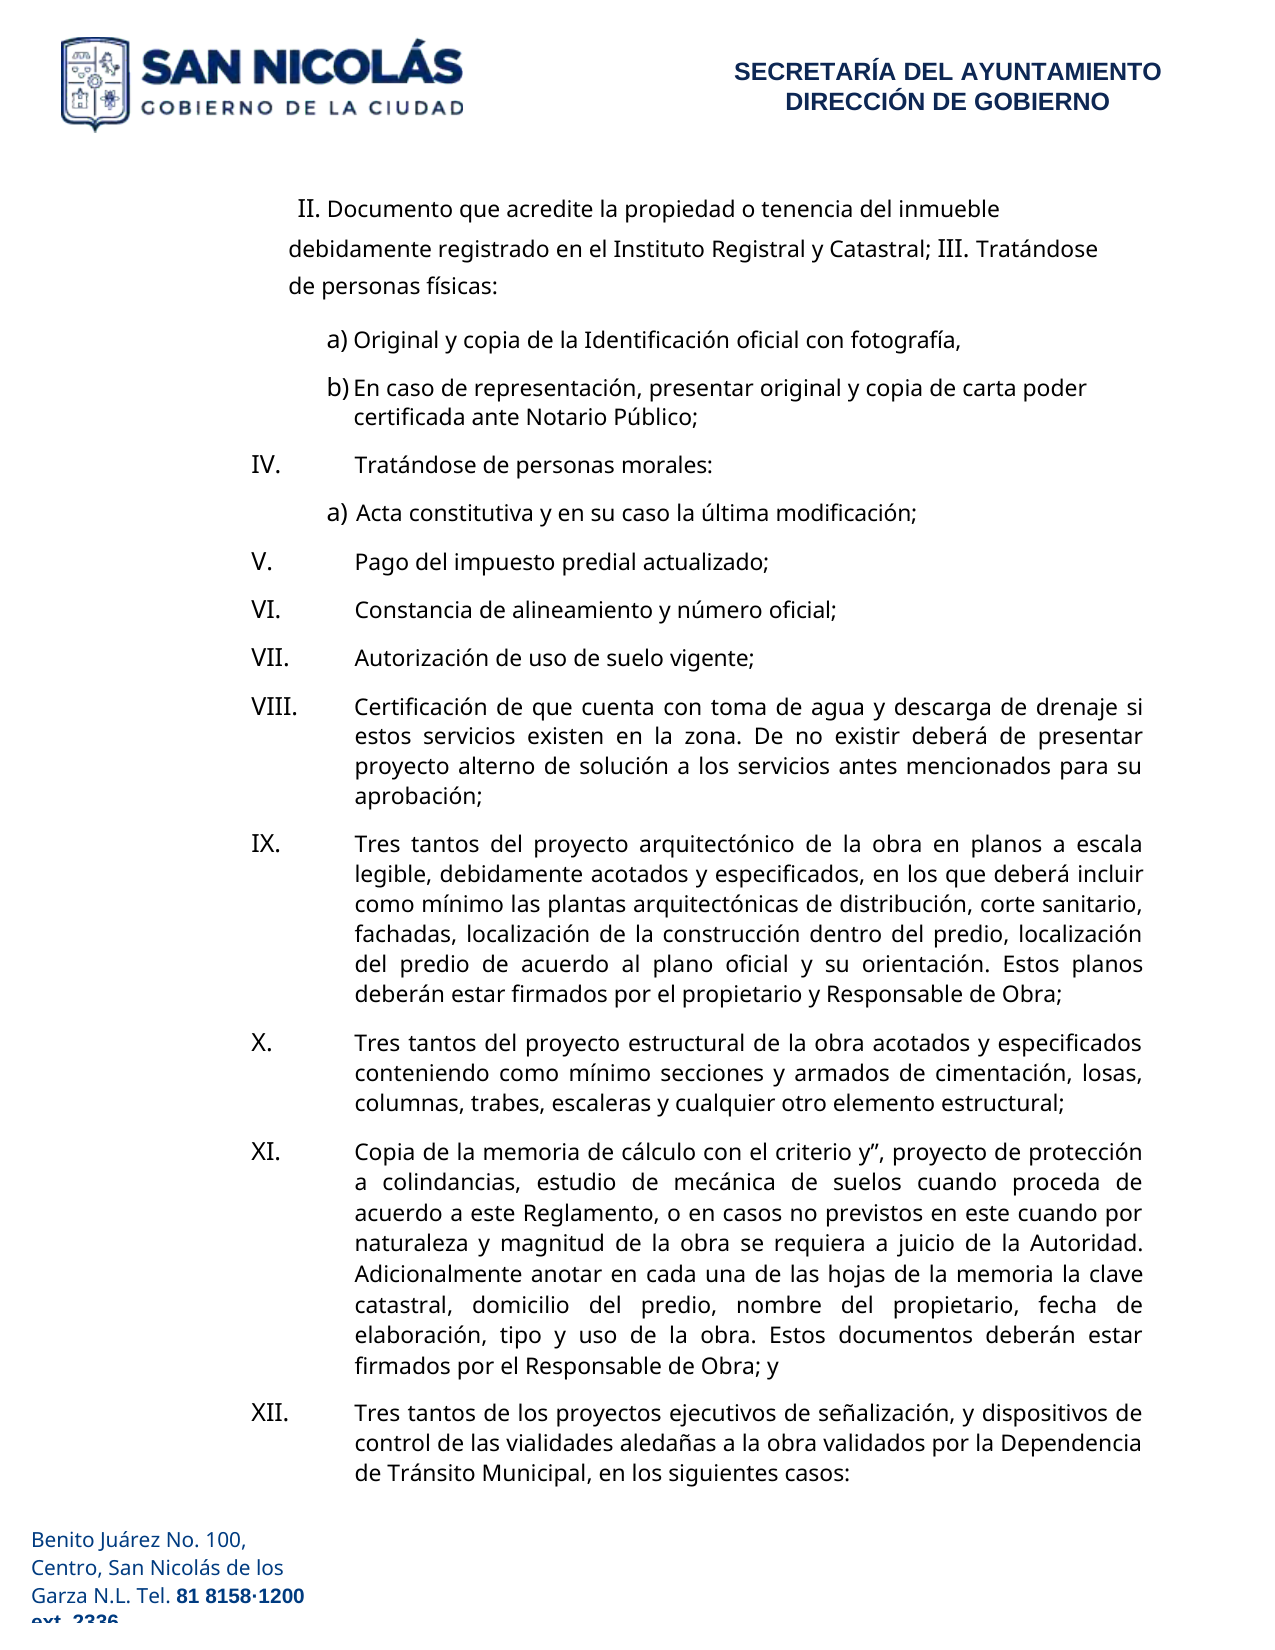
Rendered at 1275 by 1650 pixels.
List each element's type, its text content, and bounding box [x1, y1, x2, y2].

list Certificación de que cuenta con toma de agua y descarga de drenaje si estos servicios existen en la zona. De no existir deberá de presentar proyecto alterno de solución a los servicios antes mencionados para su aprobación; [251, 689, 1143, 811]
picture [61, 37, 463, 133]
list Tres tantos del proyecto arquitectónico de la obra en planos a escala legible, debidamente acotados y especificados, en los que deberá incluir como mínimo las plantas arquitectónicas de distribución, corte sanitario, fachadas, localización de la construcción dentro del predio, localización del predio de acuerdo al plano oficial y su orientación. Estos planos deberán estar firmados por el propietario y Responsable de Obra; [251, 827, 1143, 1009]
list Original y copia de la Identificación oficial con fotografía, [326, 321, 1157, 355]
list Acta constitutiva y en su caso la última modificación; [326, 495, 1157, 529]
list Tres tantos de los proyectos ejecutivos de señalización, y dispositivos de control de las vialidades aledañas a la obra validados por la Dependencia de Tránsito Municipal, en los siguientes casos: [251, 1396, 1143, 1488]
list Copia de la memoria de cálculo con el criterio y”, proyecto de protección a colindancias, estudio de mecánica de suelos cuando proceda de acuerdo a este Reglamento, o en casos no previstos en este cuando por naturaleza y magnitud de la obra se requiera a juicio de la Autoridad. Adicionalmente anotar en cada una de las hojas de la memoria la clave catastral, domicilio del predio, nombre del propietario, fecha de elaboración, tipo y uso de la obra. Estos documentos deberán estar firmados por el Responsable de Obra; y [251, 1133, 1143, 1381]
list Documento que acredite la propiedad o tenencia del inmueble debidamente registrado en el Instituto Registral y Catastral; III. Tratándose de personas físicas: [288, 191, 1127, 301]
list Autorización de uso de suelo vigente; [251, 640, 1157, 674]
list Tres tantos del proyecto estructural de la obra acotados y especificados conteniendo como mínimo secciones y armados de cimentación, losas, columnas, trabes, escaleras y cualquier otro elemento estructural; [251, 1026, 1143, 1118]
list Pago del impuesto predial actualizado; [251, 543, 1157, 577]
list Tratándose de personas morales: [251, 447, 1157, 481]
list Constancia de alineamiento y número oficial; [251, 592, 1157, 626]
list En caso de representación, presentar original y copia de carta poder certificada ante Notario Público; [326, 371, 1143, 433]
